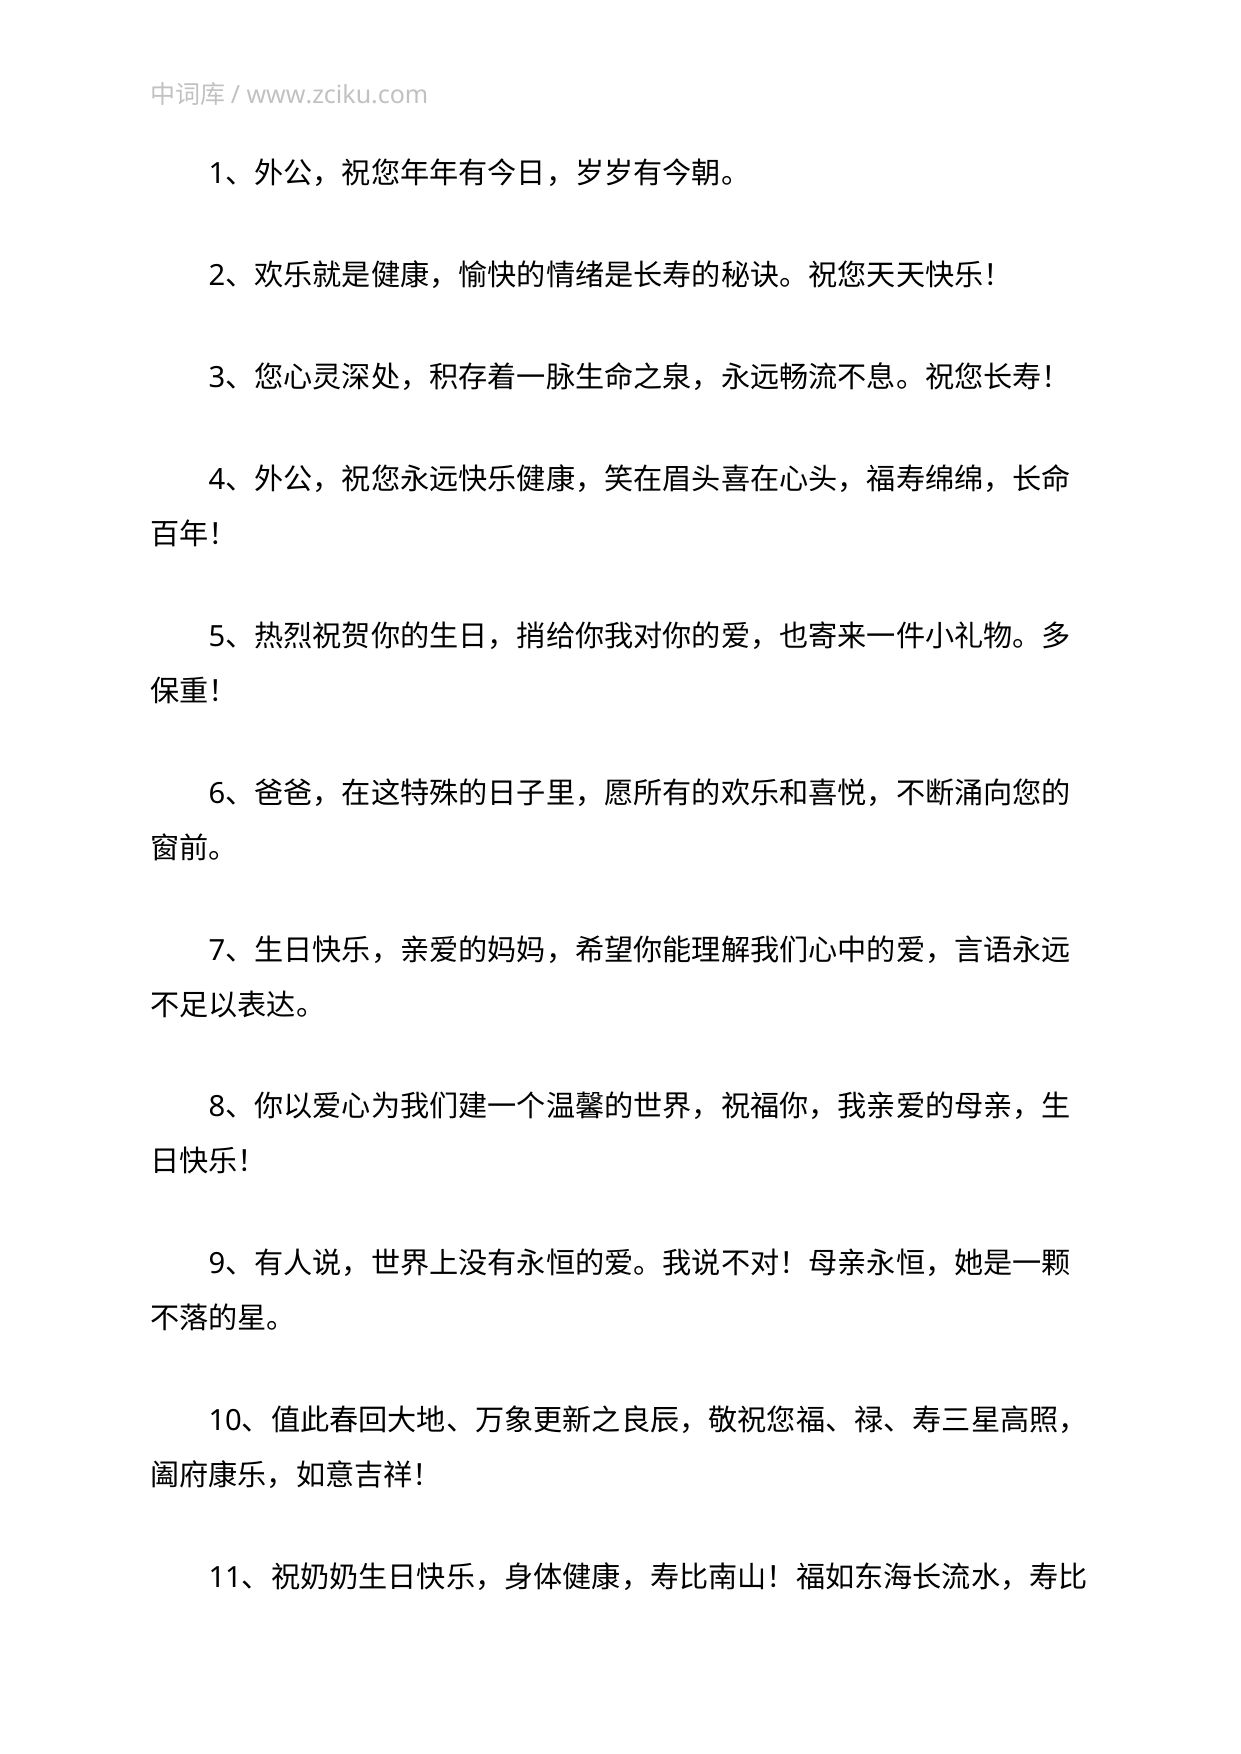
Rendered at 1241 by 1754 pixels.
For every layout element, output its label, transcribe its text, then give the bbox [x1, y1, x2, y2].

text 2、欢乐就是健康，愉快的情绪是长寿的秘诀。祝您天天快乐！ [150, 252, 1090, 294]
text 7、生日快乐，亲爱的妈妈，希望你能理解我们心中的爱，言语永远不足以表达。 [150, 926, 1090, 1023]
text 3、您心灵深处，积存着一脉生命之泉，永远畅流不息。祝您长寿！ [150, 354, 1090, 396]
text 8、你以爱心为我们建一个温馨的世界，祝福你，我亲爱的母亲，生日快乐！ [150, 1083, 1090, 1180]
text 5、热烈祝贺你的生日，捎给你我对你的爱，也寄来一件小礼物。多保重！ [150, 613, 1090, 710]
text 6、爸爸，在这特殊的日子里，愿所有的欢乐和喜悦，不断涌向您的窗前。 [150, 769, 1090, 867]
text 4、外公，祝您永远快乐健康，笑在眉头喜在心头，福寿绵绵，长命百年！ [150, 456, 1090, 553]
text 1、外公，祝您年年有今日，岁岁有今朝。 [150, 150, 1090, 192]
text 9、有人说，世界上没有永恒的爱。我说不对！母亲永恒，她是一颗不落的星。 [150, 1240, 1090, 1337]
text 10、值此春回大地、万象更新之良辰，敬祝您福、禄、寿三星高照，阖府康乐，如意吉祥！ [150, 1397, 1090, 1494]
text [150, 1553, 1090, 1596]
